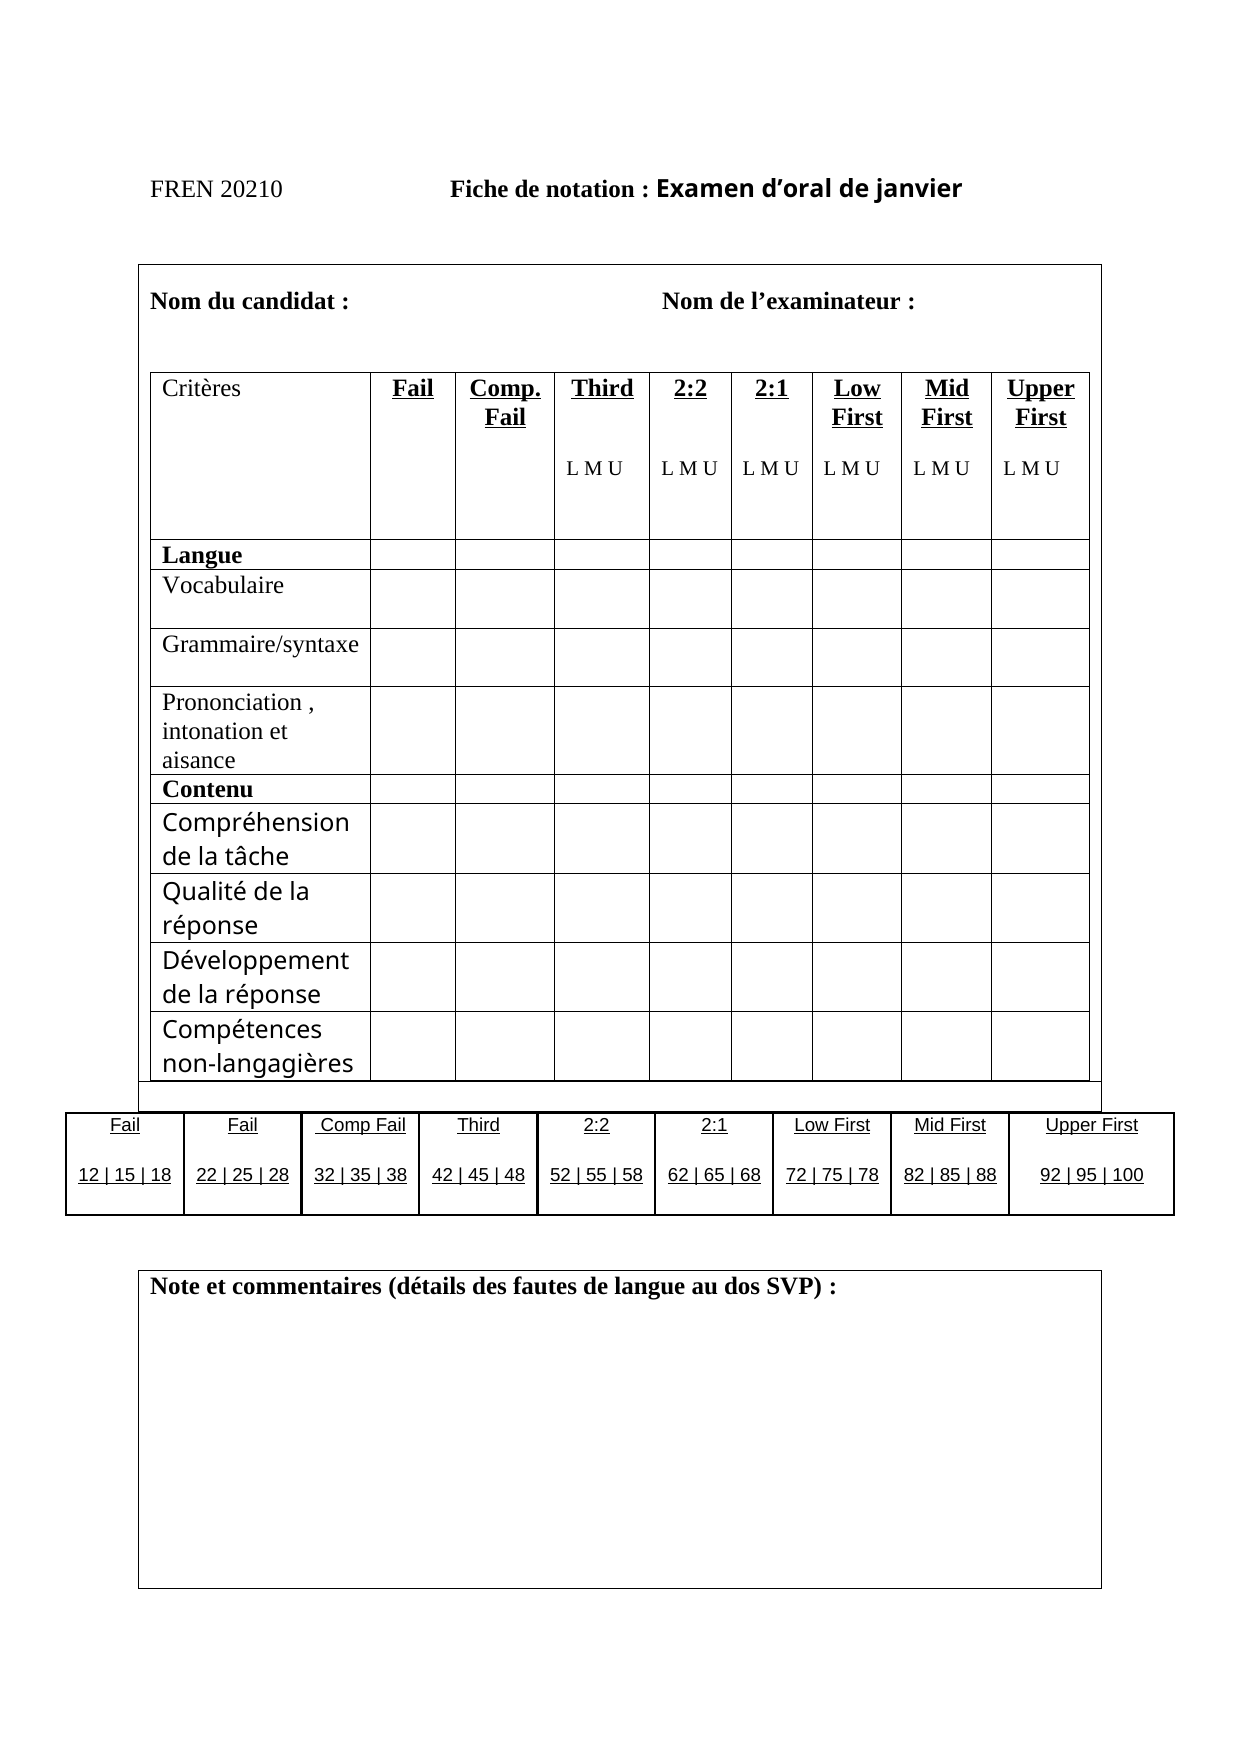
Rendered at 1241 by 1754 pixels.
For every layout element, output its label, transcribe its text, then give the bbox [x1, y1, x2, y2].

subtitle FREN 20210 Fiche de notation : Examen d’oral de janvier [150, 171, 1090, 205]
table_header Mid First 82 | 85 | 88 [892, 1114, 1008, 1214]
table_header 2:2 52 | 55 | 58 [539, 1114, 654, 1214]
table_header Note et commentaires (détails des fautes de langue au dos SVP) : [139, 1271, 1101, 1587]
table_header Fail 12 | 15 | 18 [67, 1114, 183, 1214]
table_header 2:1 62 | 65 | 68 [656, 1114, 772, 1214]
table_header Low First 72 | 75 | 78 [774, 1114, 890, 1214]
table_header Fail 22 | 25 | 28 [185, 1114, 300, 1214]
table_header Nom du candidat : Nom de l’examinateur : [139, 265, 1101, 1081]
table_header Third 42 | 45 | 48 [420, 1114, 536, 1214]
table_header Upper First 92 | 95 | 100 [1010, 1114, 1173, 1214]
table_cell [139, 1082, 1101, 1111]
table_header Comp Fail 32 | 35 | 38 [303, 1114, 418, 1214]
